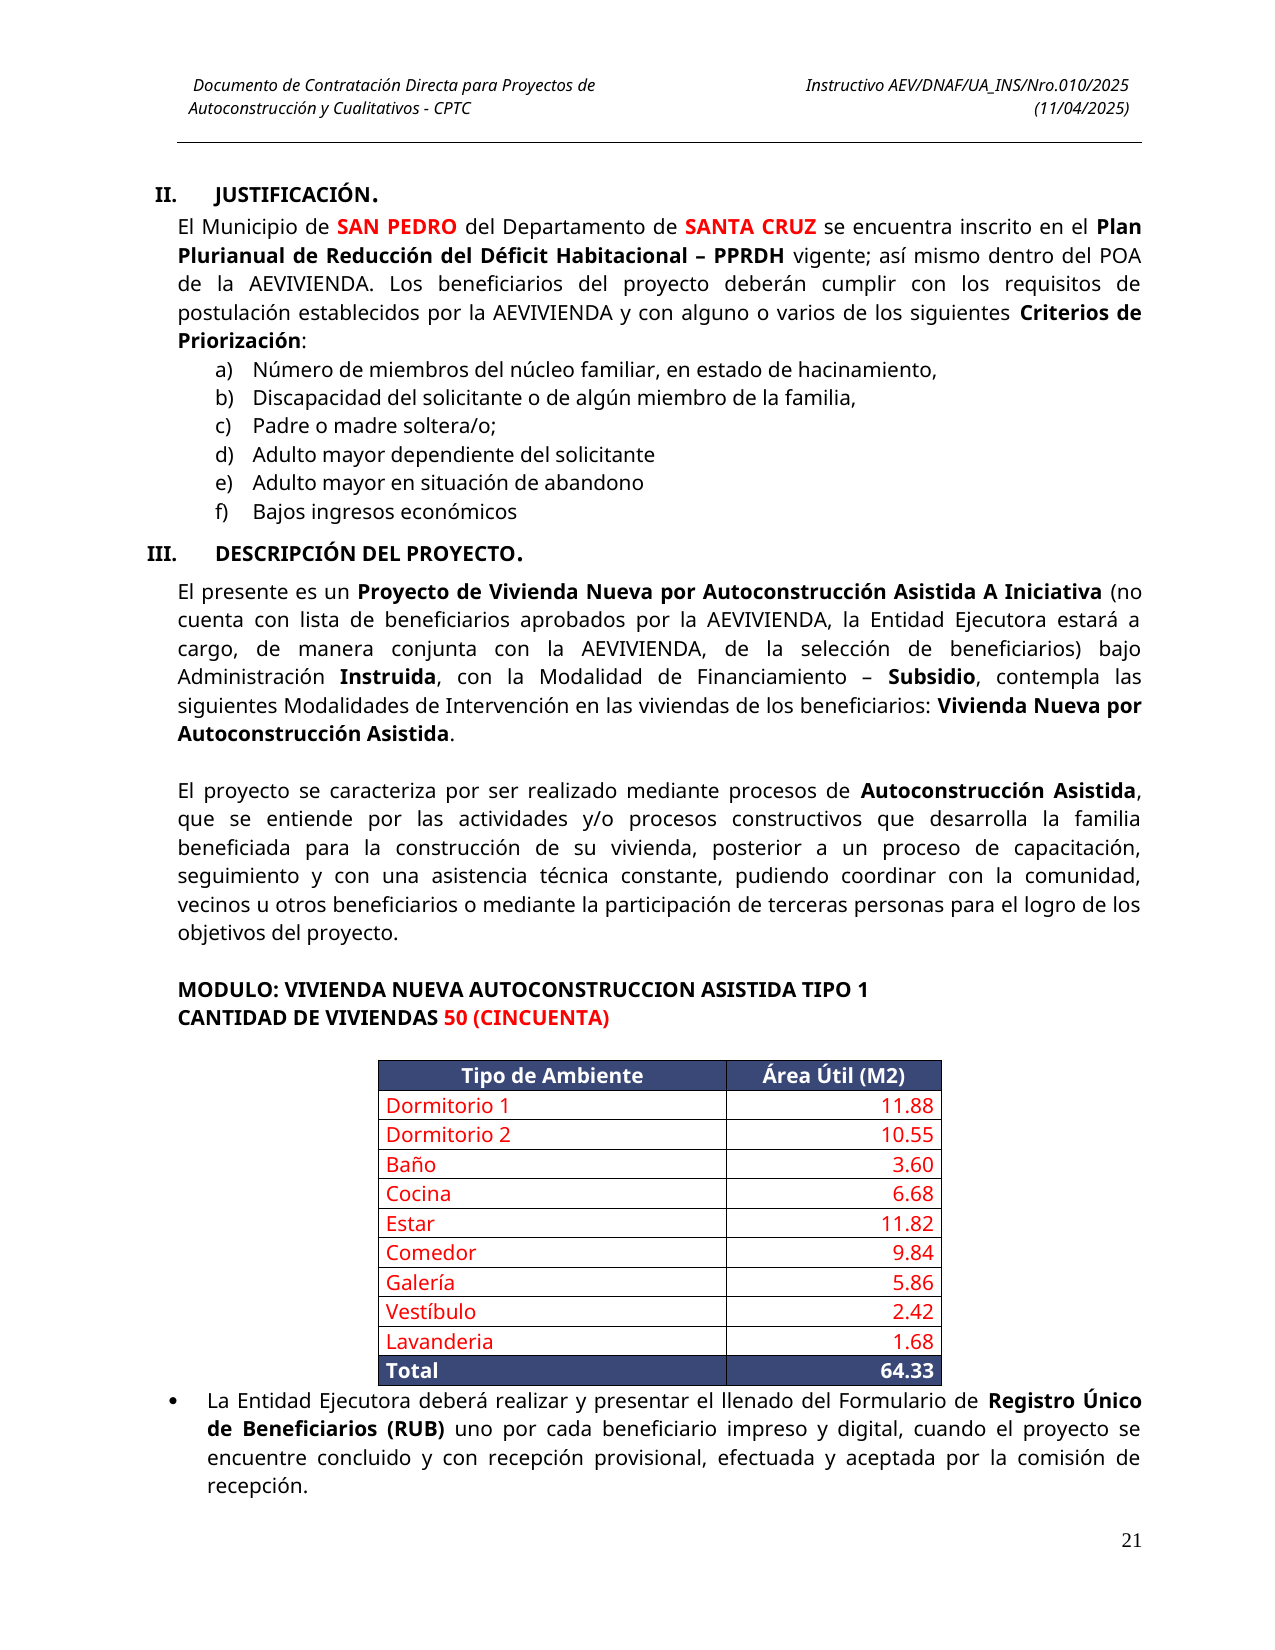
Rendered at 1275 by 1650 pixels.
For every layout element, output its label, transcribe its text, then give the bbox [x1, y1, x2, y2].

table_cell Baño [379, 1150, 726, 1178]
list Adulto mayor en situación de abandono [215, 468, 1142, 497]
list Número de miembros del núcleo familiar, en estado de hacinamiento, [215, 355, 1142, 383]
table_header Área Útil (M2) [727, 1061, 941, 1090]
table_cell Cocina [379, 1179, 726, 1208]
table_cell Galería [379, 1268, 726, 1296]
table_cell 11.82 [727, 1209, 941, 1237]
table_cell 10.55 [727, 1120, 941, 1149]
list JUSTIFICACIÓN. [177, 167, 1142, 212]
text El proyecto se caracteriza por ser realizado mediante procesos de Autoconstrucción Asistida, que se entiende por las actividades y/o procesos constructivos que desarrolla la familia beneficiada para la construcción de su vivienda, posterior a un proceso de capacitación, seguimiento y con una asistencia técnica constante, pudiendo coordinar con la comunidad, vecinos u otros beneficiarios o mediante la participación de terceras personas para el logro de los objetivos del proyecto. [177, 776, 1142, 947]
table_cell Total [379, 1356, 726, 1385]
text El Municipio de SAN PEDRO del Departamento de SANTA CRUZ se encuentra inscrito en el Plan Plurianual de Reducción del Déficit Habitacional – PPRDH vigente; así mismo dentro del POA de la AEVIVIENDA. Los beneficiarios del proyecto deberán cumplir con los requisitos de postulación establecidos por la AEVIVIENDA y con alguno o varios de los siguientes Criterios de Priorización: [177, 212, 1142, 355]
text CANTIDAD DE VIVIENDAS 50 (CINCUENTA) [177, 1003, 1142, 1032]
table_cell 3.60 [727, 1150, 941, 1178]
list DESCRIPCIÓN DEL PROYECTO. [177, 525, 1142, 571]
list La Entidad Ejecutora deberá realizar y presentar el llenado del Formulario de Registro Único de Beneficiarios (RUB) uno por cada beneficiario impreso y digital, cuando el proyecto se encuentre concluido y con recepción provisional, efectuada y aceptada por la comisión de recepción. [169, 1386, 1142, 1499]
table_cell 2.42 [727, 1297, 941, 1326]
table_cell 11.88 [727, 1091, 941, 1119]
table_cell 1.68 [727, 1327, 941, 1355]
table_cell Vestíbulo [379, 1297, 726, 1326]
list Padre o madre soltera/o; [215, 412, 1142, 440]
list Discapacidad del solicitante o de algún miembro de la familia, [215, 383, 1142, 412]
text El presente es un Proyecto de Vivienda Nueva por Autoconstrucción Asistida A Iniciativa (no cuenta con lista de beneficiarios aprobados por la AEVIVIENDA, la Entidad Ejecutora estará a cargo, de manera conjunta con la AEVIVIENDA, de la selección de beneficiarios) bajo Administración Instruida, con la Modalidad de Financiamiento – Subsidio, contempla las siguientes Modalidades de Intervención en las viviendas de los beneficiarios: Vivienda Nueva por Autoconstrucción Asistida. [177, 577, 1142, 748]
table_cell 64.33 [727, 1356, 941, 1385]
table_cell 6.68 [727, 1179, 941, 1208]
list Bajos ingresos económicos [215, 497, 1142, 525]
list Adulto mayor dependiente del solicitante [215, 440, 1142, 468]
table_cell Estar [379, 1209, 726, 1237]
table_cell Dormitorio 1 [379, 1091, 726, 1119]
table_cell 9.84 [727, 1238, 941, 1267]
table_cell Comedor [379, 1238, 726, 1267]
table_cell Dormitorio 2 [379, 1120, 726, 1149]
table_header Tipo de Ambiente [379, 1061, 726, 1090]
table_cell 5.86 [727, 1268, 941, 1296]
table_cell Lavanderia [379, 1327, 726, 1355]
text MODULO: VIVIENDA NUEVA AUTOCONSTRUCCION ASISTIDA TIPO 1 [177, 975, 1142, 1003]
